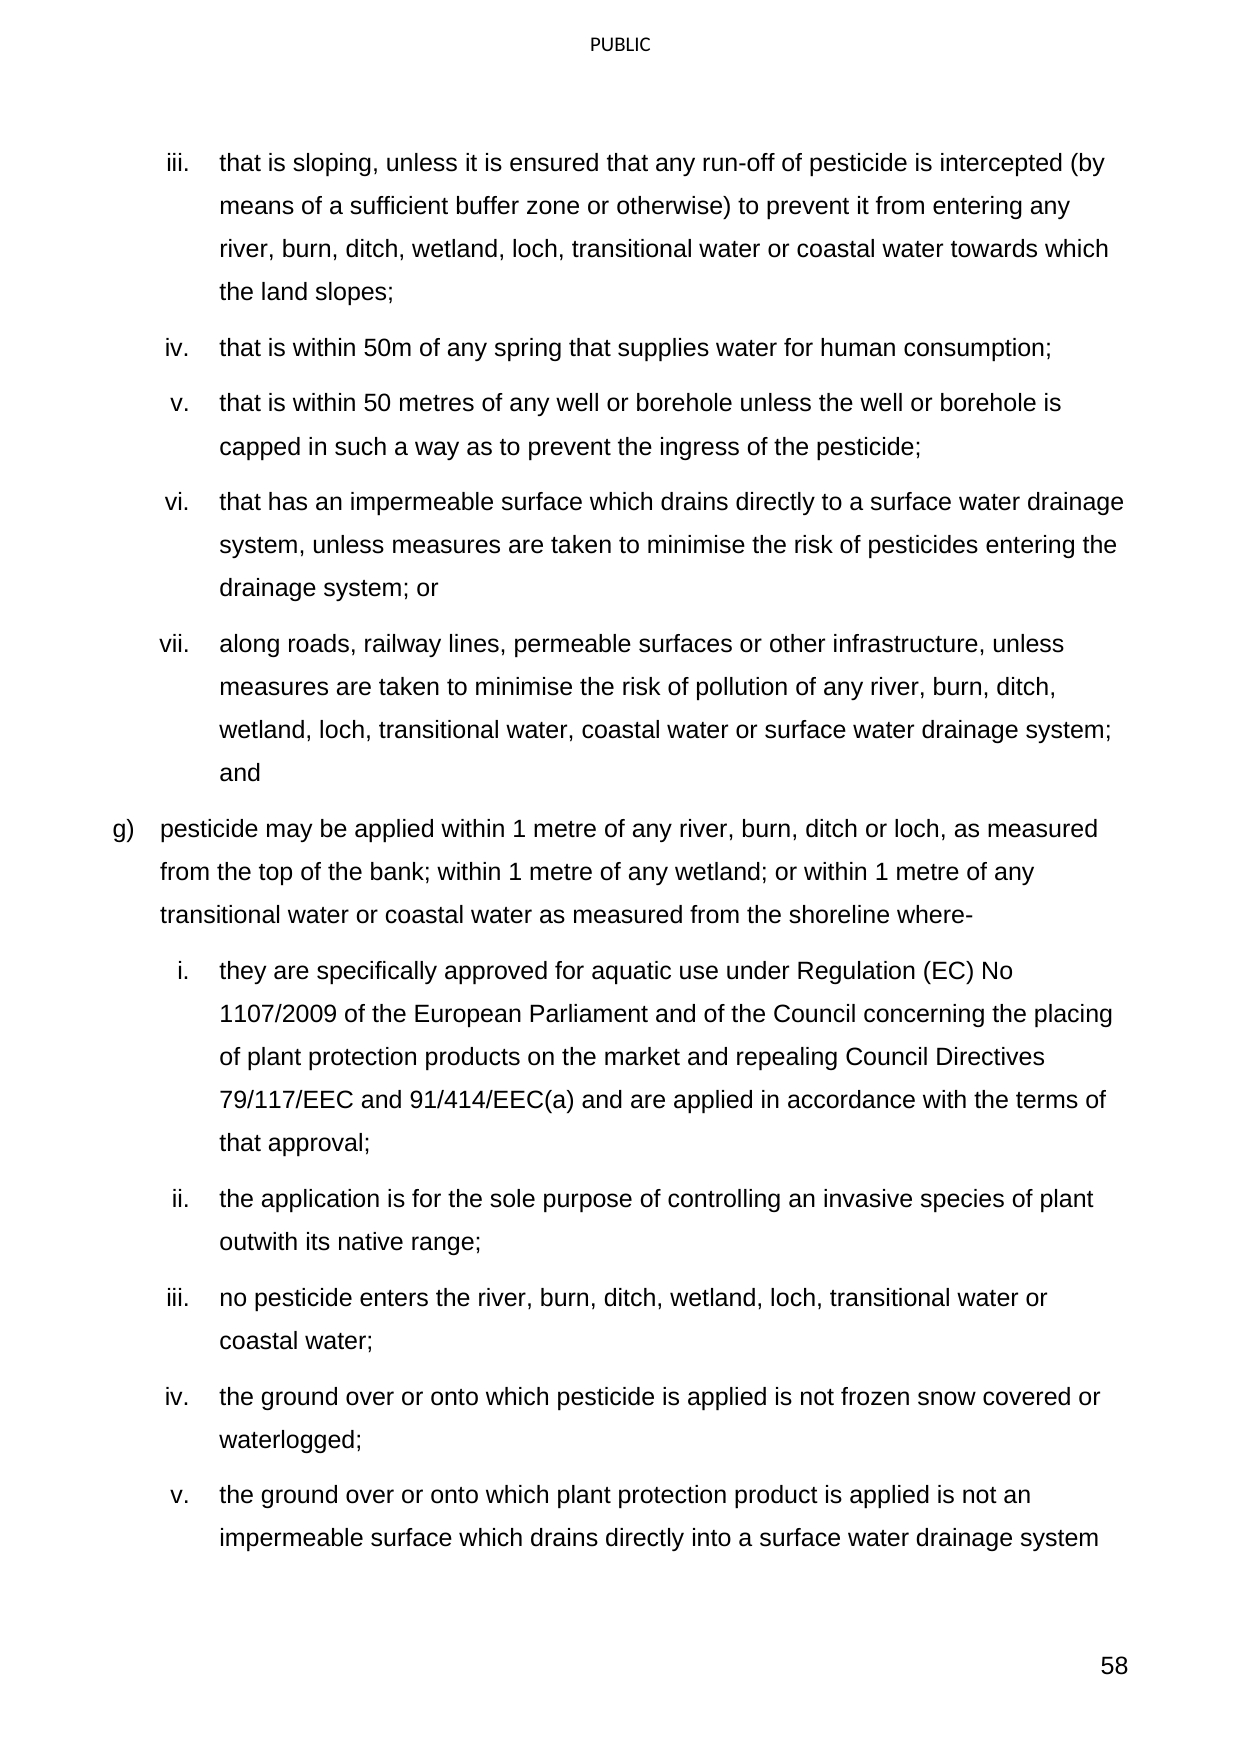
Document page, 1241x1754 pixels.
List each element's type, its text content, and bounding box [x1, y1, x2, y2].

list the application is for the sole purpose of controlling an invasive species of plant outwith its native range; [189, 1184, 1128, 1256]
list the ground over or onto which pesticide is applied is not frozen snow covered or waterlogged; [189, 1381, 1128, 1453]
list that is within 50m of any spring that supplies water for human consumption; [189, 333, 1128, 361]
list pesticide may be applied within 1 metre of any river, burn, ditch or loch, as measured from the top of the bank; within 1 metre of any wetland; or within 1 metre of any transitional water or coastal water as measured from the shoreline where- [112, 814, 1128, 929]
list along roads, railway lines, permeable surfaces or other infrastructure, unless measures are taken to minimise the risk of pollution of any river, burn, ditch, wetland, loch, transitional water, coastal water or surface water drainage system; and [189, 629, 1128, 787]
list that has an impermeable surface which drains directly to a surface water drainage system, unless measures are taken to minimise the risk of pesticides entering the drainage system; or [189, 487, 1128, 602]
list that is sloping, unless it is ensured that any run-off of pesticide is intercepted (by means of a sufficient buffer zone or otherwise) to prevent it from entering any river, burn, ditch, wetland, loch, transitional water or coastal water towards which the land slopes; [189, 148, 1128, 306]
list that is within 50 metres of any well or borehole unless the well or borehole is capped in such a way as to prevent the ingress of the pesticide; [189, 388, 1128, 460]
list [189, 1480, 1128, 1552]
list no pesticide enters the river, burn, ditch, wetland, loch, transitional water or coastal water; [189, 1283, 1128, 1354]
list they are specifically approved for aquatic use under Regulation (EC) No 1107/2009 of the European Parliament and of the Council concerning the placing of plant protection products on the market and repealing Council Directives 79/117/EEC and 91/414/EEC(a) and are applied in accordance with the terms of that approval; [189, 956, 1128, 1157]
